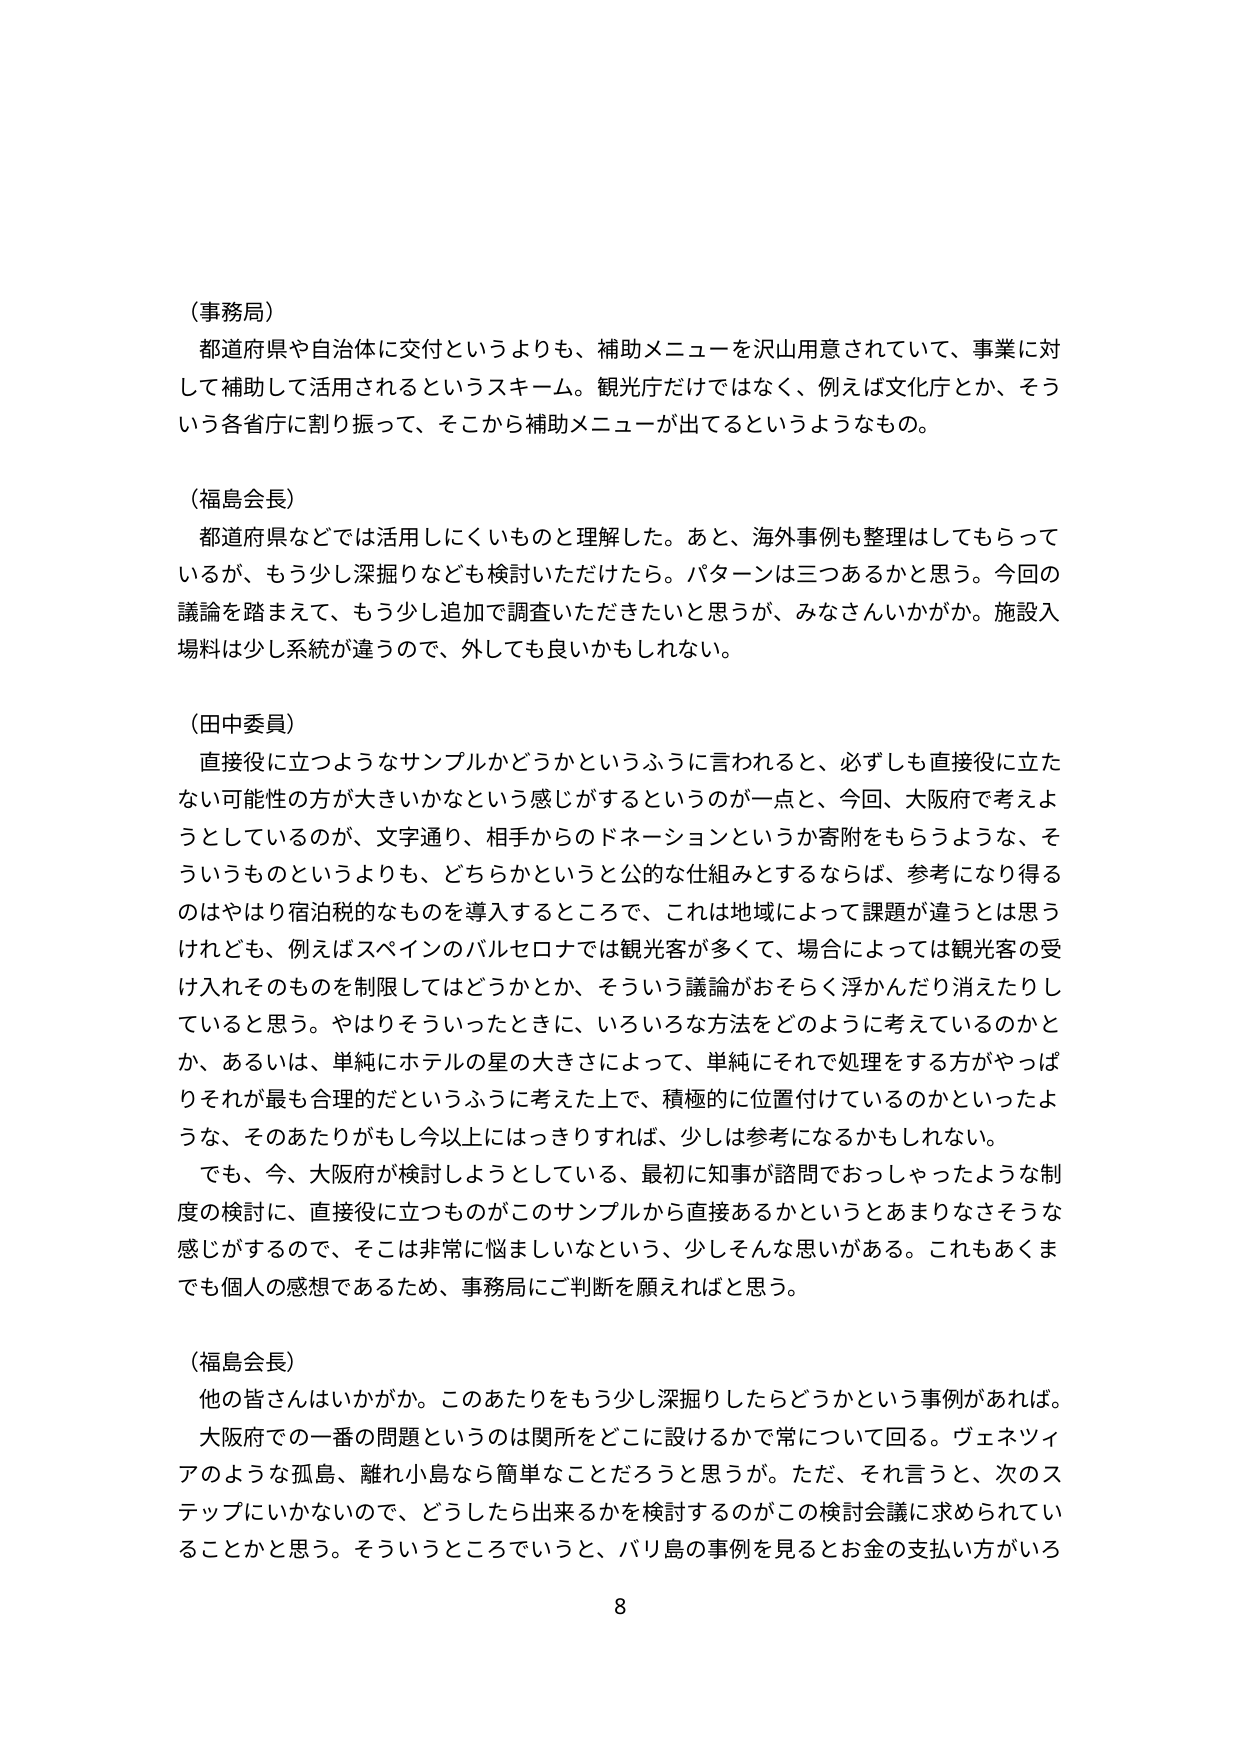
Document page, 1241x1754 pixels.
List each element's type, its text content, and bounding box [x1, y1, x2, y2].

text 他の皆さんはいかがか。このあたりをもう少し深掘りしたらどうかという事例があれば。 [177, 1379, 1063, 1417]
text でも、今、大阪府が検討しようとしている、最初に知事が諮問でおっしゃったような制度の検討に、直接役に立つものがこのサンプルから直接あるかというとあまりなさそうな感じがするので、そこは非常に悩ましいなという、少しそんな思いがある。これもあくまでも個人の感想であるため、事務局にご判断を願えればと思う。 [177, 1154, 1063, 1304]
text （福島会長） [177, 479, 1063, 517]
text 都道府県や自治体に交付というよりも、補助メニューを沢山用意されていて、事業に対して補助して活用されるというスキーム。観光庁だけではなく、例えば文化庁とか、そういう各省庁に割り振って、そこから補助メニューが出てるというようなもの。 [177, 329, 1063, 442]
text （福島会長） [177, 1342, 1063, 1379]
text 都道府県などでは活用しにくいものと理解した。あと、海外事例も整理はしてもらっているが、もう少し深掘りなども検討いただけたら。パターンは三つあるかと思う。今回の議論を踏まえて、もう少し追加で調査いただきたいと思うが、みなさんいかがか。施設入場料は少し系統が違うので、外しても良いかもしれない。 [177, 517, 1063, 667]
text （事務局） [177, 292, 1063, 329]
text 直接役に立つようなサンプルかどうかというふうに言われると、必ずしも直接役に立たない可能性の方が大きいかなという感じがするというのが一点と、今回、大阪府で考えようとしているのが、文字通り、相手からのドネーションというか寄附をもらうような、そういうものというよりも、どちらかというと公的な仕組みとするならば、参考になり得るのはやはり宿泊税的なものを導入するところで、これは地域によって課題が違うとは思うけれども、例えばスペインのバルセロナでは観光客が多くて、場合によっては観光客の受け入れそのものを制限してはどうかとか、そういう議論がおそらく浮かんだり消えたりしていると思う。やはりそういったときに、いろいろな方法をどのように考えているのかとか、あるいは、単純にホテルの星の大きさによって、単純にそれで処理をする方がやっぱりそれが最も合理的だというふうに考えた上で、積極的に位置付けているのかといったような、そのあたりがもし今以上にはっきりすれば、少しは参考になるかもしれない。 [177, 742, 1063, 1154]
text （田中委員） [177, 704, 1063, 742]
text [177, 1417, 1063, 1567]
